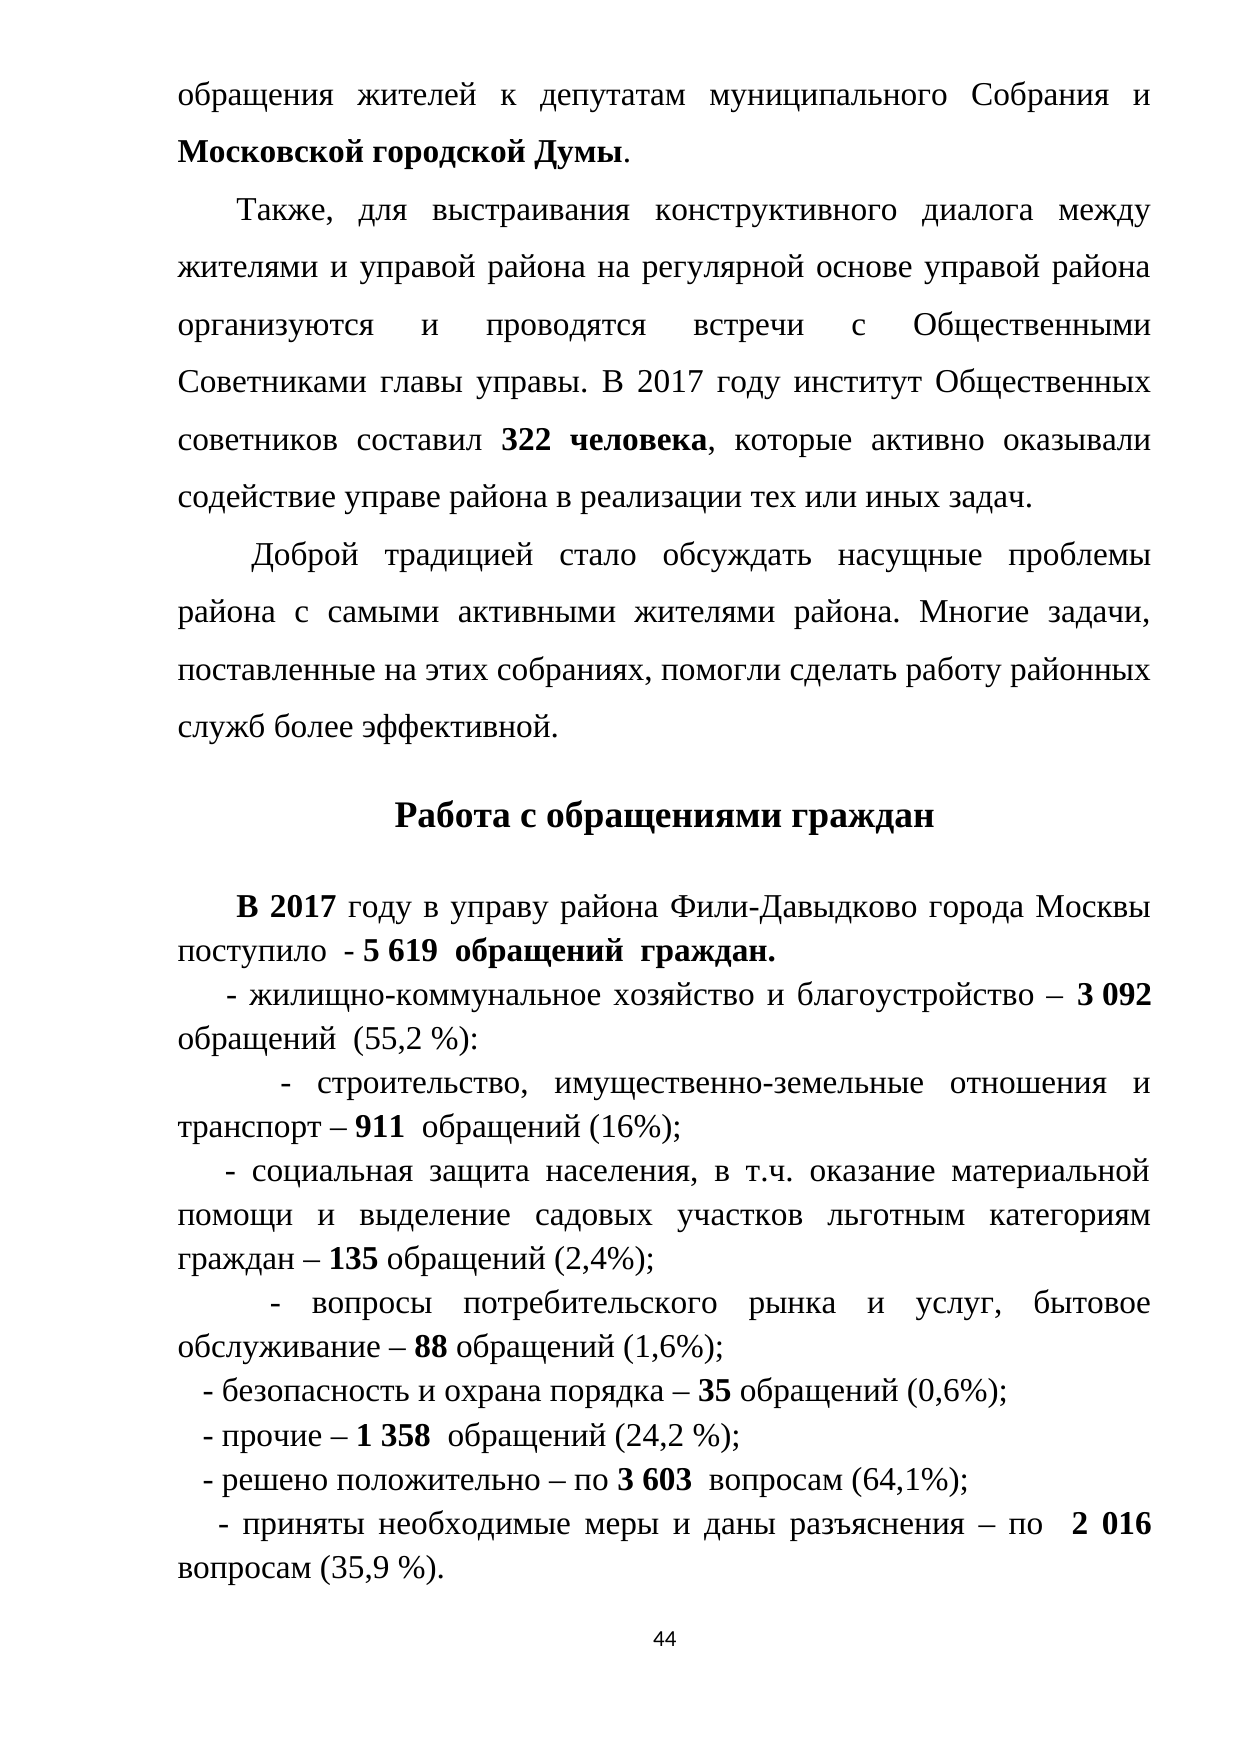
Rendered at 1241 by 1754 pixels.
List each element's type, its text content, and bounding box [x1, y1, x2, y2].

text - приняты необходимые меры и даны разъяснения – по 2 016 вопросам (35,9 %). [177, 1503, 1152, 1585]
text - безопасность и охрана порядка – 35 обращений (0,6%); [177, 1371, 1152, 1409]
text - вопросы потребительского рынка и услуг, бытовое обслуживание – 88 обращений (1,6%); [177, 1283, 1152, 1365]
text Также, для выстраивания конструктивного диалога между жителями и управой района на регулярной основе управой района организуются и проводятся встречи с Общественными Советниками главы управы. В 2017 году институт Общественных советников составил 322 человека, которые активно оказывали содействие управе района в реализации тех или иных задач. [177, 189, 1152, 515]
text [177, 74, 1152, 170]
text - социальная защита населения, в т.ч. оказание материальной помощи и выделение садовых участков льготным категориям граждан – 135 обращений (2,4%); [177, 1150, 1152, 1277]
text - строительство, имущественно-земельные отношения и транспорт – 911 обращений (16%); [177, 1062, 1152, 1145]
text - решено положительно – по 3 603 вопросам (64,1%); [177, 1459, 1152, 1497]
text Доброй традицией стало обсуждать насущные проблемы района с самыми активными жителями района. Многие задачи, поставленные на этих собраниях, помогли сделать работу районных служб более эффективной. [177, 534, 1152, 745]
text Работа с обращениями граждан [177, 793, 1152, 836]
text - прочие – 1 358 обращений (24,2 %); [177, 1415, 1152, 1453]
text - жилищно-коммунальное хозяйство и благоустройство – 3 092 обращений (55,2 %): [177, 974, 1152, 1057]
text В 2017 году в управу района Фили-Давыдково города Москвы поступило - 5 619 обращений граждан. [177, 886, 1152, 968]
